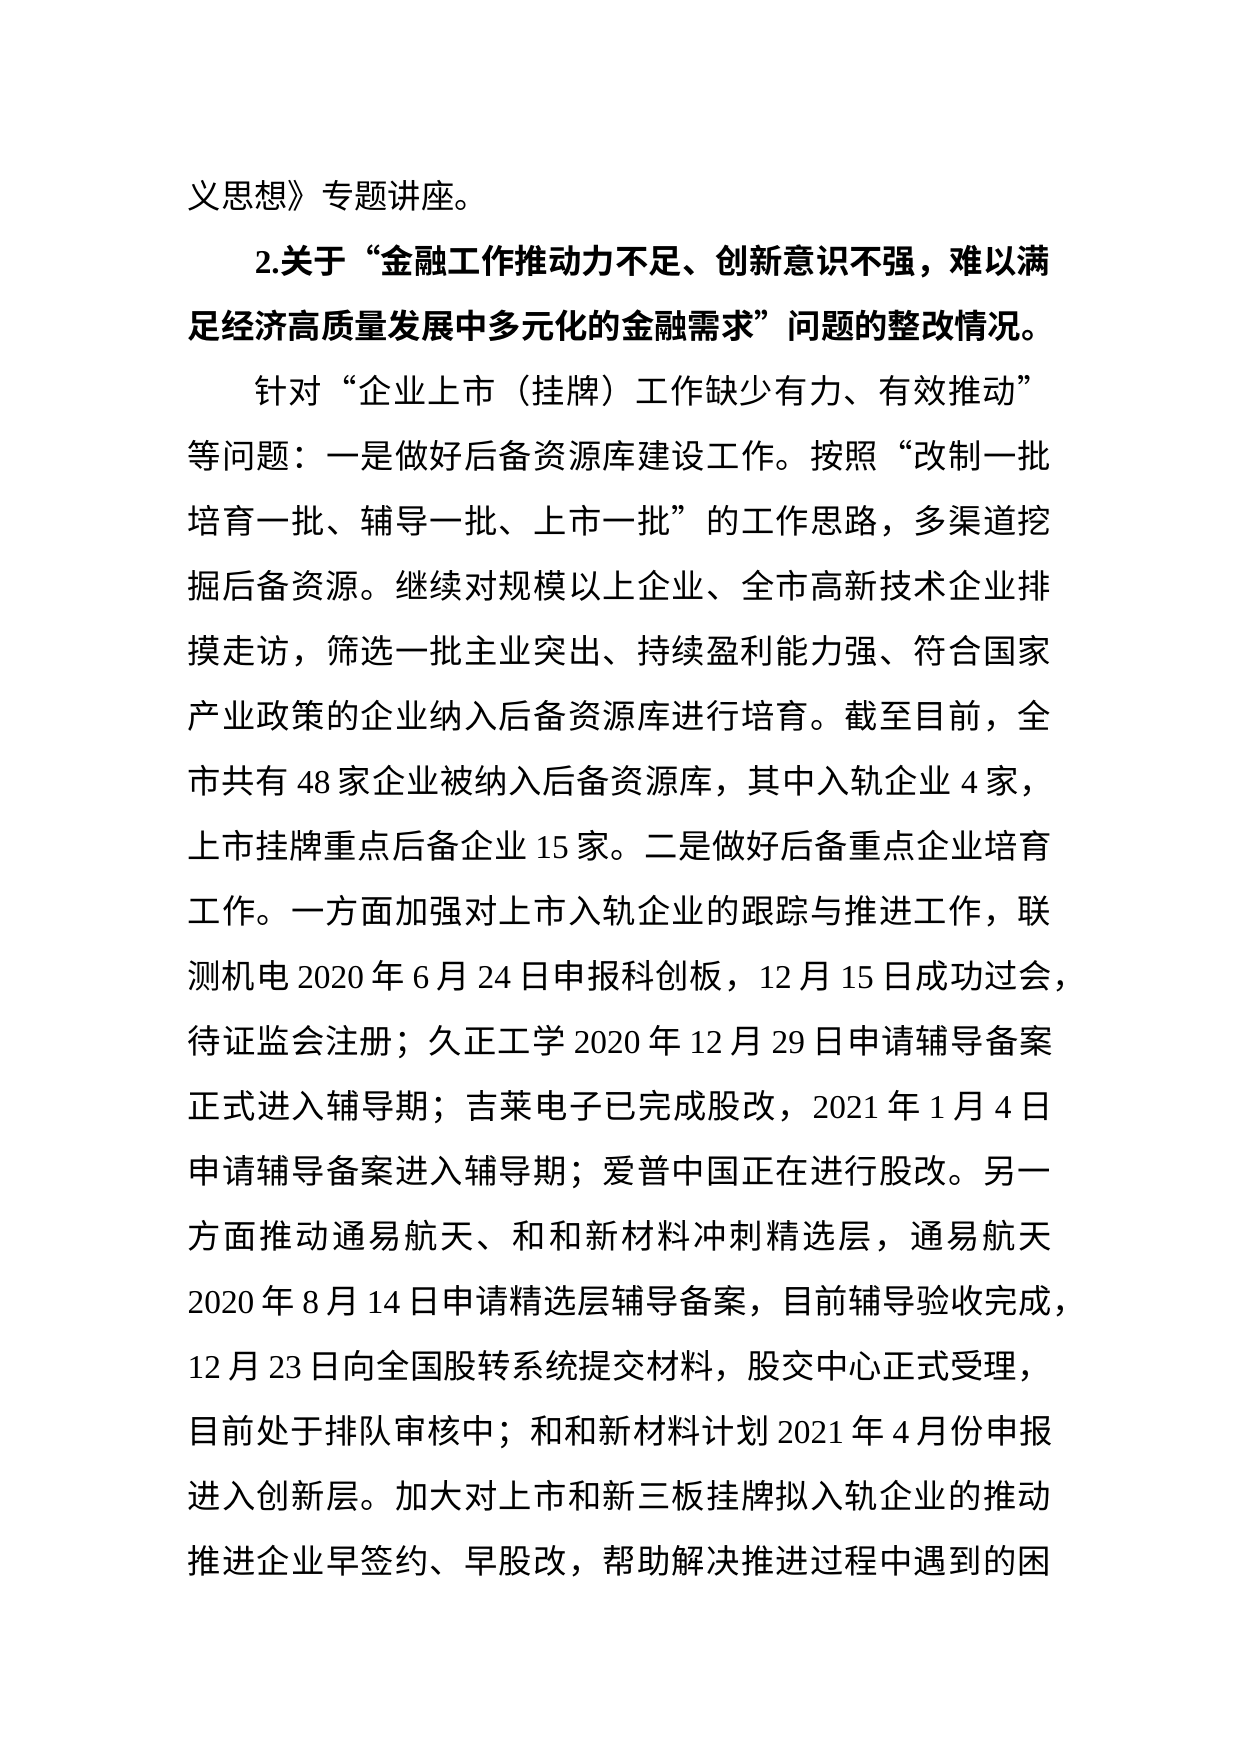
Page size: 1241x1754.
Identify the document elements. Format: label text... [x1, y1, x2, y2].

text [187, 357, 1053, 1592]
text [187, 162, 1053, 227]
text 2.关于“金融工作推动力不足、创新意识不强，难以满足经济高质量发展中多元化的金融需求”问题的整改情况。 [187, 227, 1053, 357]
